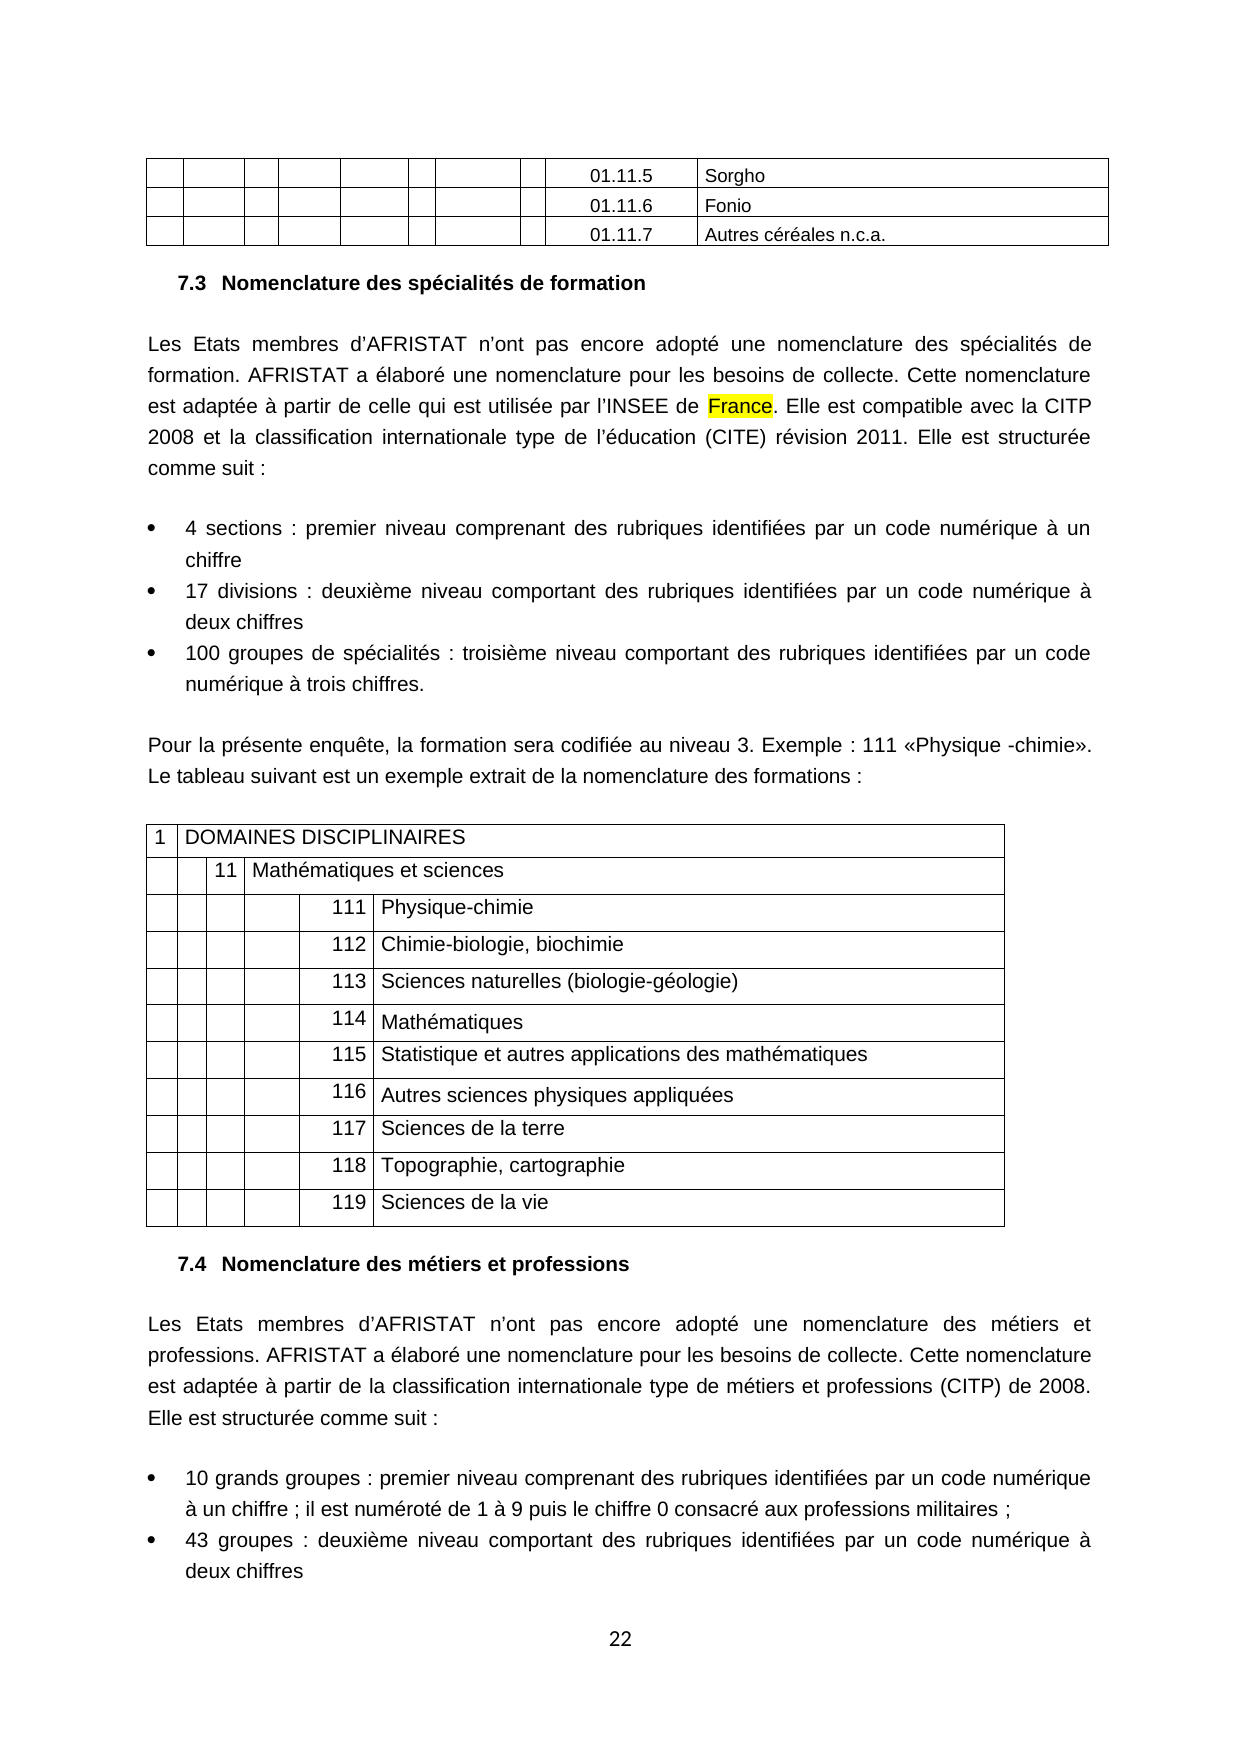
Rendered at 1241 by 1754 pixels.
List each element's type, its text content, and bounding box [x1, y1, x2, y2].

table_cell [436, 159, 520, 187]
table_cell [341, 188, 408, 216]
table_cell Topographie, cartographie [374, 1153, 1004, 1189]
table_cell [147, 895, 177, 931]
table_cell [207, 1153, 244, 1189]
table_cell [409, 217, 435, 245]
table_cell 01.11.6 [546, 188, 697, 216]
table_cell [147, 969, 177, 1004]
table_cell [147, 1005, 177, 1041]
table_cell [178, 1153, 206, 1189]
table_cell Sorgho [698, 159, 1108, 187]
table_cell [436, 188, 520, 216]
list 43 groupes : deuxième niveau comportant des rubriques identifiées par un code numérique à deux chiffres [148, 1528, 1093, 1583]
table_cell [147, 932, 177, 967]
table_cell Chimie-biologie, biochimie [374, 932, 1004, 967]
table_cell [178, 932, 206, 967]
table_header 1 [147, 825, 177, 857]
table_cell [245, 932, 299, 967]
table_cell [147, 217, 183, 245]
table_cell 117 [300, 1116, 373, 1152]
table_cell 118 [300, 1153, 373, 1189]
table_cell [178, 1042, 206, 1078]
text Les Etats membres d’AFRISTAT n’ont pas encore adopté une nomenclature des spécialités de formation. AFRISTAT a élaboré une nomenclature pour les besoins de collecte. Cette nomenclature est adaptée à partir de celle qui est utilisée par l’INSEE de France. Elle est compatible avec la CITP 2008 et la classification internationale type de l’éducation (CITE) révision 2011. Elle est structurée comme suit : [148, 331, 1093, 480]
table_cell [147, 1079, 177, 1115]
table_cell 114 [300, 1005, 373, 1041]
table_cell [245, 1190, 299, 1226]
table_cell [245, 1116, 299, 1152]
table_cell [207, 969, 244, 1004]
table_cell Autres céréales n.c.a. [698, 217, 1108, 245]
table_cell [147, 1190, 177, 1226]
table_cell [147, 188, 183, 216]
table_cell 111 [300, 895, 373, 931]
subtitle Nomenclature des métiers et professions [177, 1252, 1093, 1276]
table_cell Sciences naturelles (biologie-géologie) [374, 969, 1004, 1004]
table_cell [178, 1005, 206, 1041]
table_cell 112 [300, 932, 373, 967]
table_cell 113 [300, 969, 373, 1004]
table_cell [178, 1116, 206, 1152]
table_cell [521, 159, 545, 187]
table_cell [245, 159, 278, 187]
table_cell [178, 858, 206, 894]
table_cell [147, 1116, 177, 1152]
table_cell [245, 1079, 299, 1115]
table_cell [245, 217, 278, 245]
table_cell [245, 188, 278, 216]
list 100 groupes de spécialités : troisième niveau comportant des rubriques identifiées par un code numérique à trois chiffres. [148, 641, 1093, 696]
table_cell 115 [300, 1042, 373, 1078]
table_cell Autres sciences physiques appliquées [374, 1079, 1004, 1115]
table_cell [207, 895, 244, 931]
table_cell Sciences de la terre [374, 1116, 1004, 1152]
list 17 divisions : deuxième niveau comportant des rubriques identifiées par un code numérique à deux chiffres [148, 579, 1093, 634]
subtitle Nomenclature des spécialités de formation [177, 271, 1093, 295]
table_cell Sciences de la vie [374, 1190, 1004, 1226]
table_cell [178, 969, 206, 1004]
table_cell Fonio [698, 188, 1108, 216]
table_cell Physique-chimie [374, 895, 1004, 931]
table_cell [341, 217, 408, 245]
table_cell [207, 1005, 244, 1041]
table_cell [178, 1079, 206, 1115]
table_cell [409, 188, 435, 216]
table_cell Mathématiques et sciences [245, 858, 1004, 894]
table_cell [178, 895, 206, 931]
table_cell [279, 159, 340, 187]
table_cell [207, 1042, 244, 1078]
table_cell [184, 217, 244, 245]
table_cell [521, 217, 545, 245]
table_cell [245, 1153, 299, 1189]
table_cell [245, 1042, 299, 1078]
table_cell 119 [300, 1190, 373, 1226]
table_cell Statistique et autres applications des mathématiques [374, 1042, 1004, 1078]
list 10 grands groupes : premier niveau comprenant des rubriques identifiées par un code numérique à un chiffre ; il est numéroté de 1 à 9 puis le chiffre 0 consacré aux professions militaires ; [148, 1466, 1093, 1521]
table_header DOMAINES DISCIPLINAIRES [178, 825, 1004, 857]
text Pour la présente enquête, la formation sera codifiée au niveau 3. Exemple : 111 «Physique -chimie». Le tableau suivant est un exemple extrait de la nomenclature des formations : [148, 733, 1093, 788]
table_cell [147, 1153, 177, 1189]
table_cell 01.11.5 [546, 159, 697, 187]
table_cell [436, 217, 520, 245]
table_cell 01.11.7 [546, 217, 697, 245]
table_cell [245, 1005, 299, 1041]
table_cell [147, 1042, 177, 1078]
text Les Etats membres d’AFRISTAT n’ont pas encore adopté une nomenclature des métiers et professions. AFRISTAT a élaboré une nomenclature pour les besoins de collecte. Cette nomenclature est adaptée à partir de la classification internationale type de métiers et professions (CITP) de 2008. Elle est structurée comme suit : [148, 1312, 1093, 1429]
table_cell [147, 159, 183, 187]
table_cell [207, 1079, 244, 1115]
table_cell 116 [300, 1079, 373, 1115]
table_cell [521, 188, 545, 216]
table_cell [409, 159, 435, 187]
table_cell [207, 1116, 244, 1152]
table_cell [341, 159, 408, 187]
table_cell 11 [207, 858, 244, 894]
table_cell [279, 217, 340, 245]
table_cell [184, 188, 244, 216]
table_cell Mathématiques [374, 1005, 1004, 1041]
table_cell [184, 159, 244, 187]
table_cell [245, 895, 299, 931]
table_cell [279, 188, 340, 216]
table_cell [207, 1190, 244, 1226]
table_cell [207, 932, 244, 967]
table_cell [245, 969, 299, 1004]
list 4 sections : premier niveau comprenant des rubriques identifiées par un code numérique à un chiffre [148, 516, 1093, 571]
table_cell [178, 1190, 206, 1226]
table_cell [147, 858, 177, 894]
